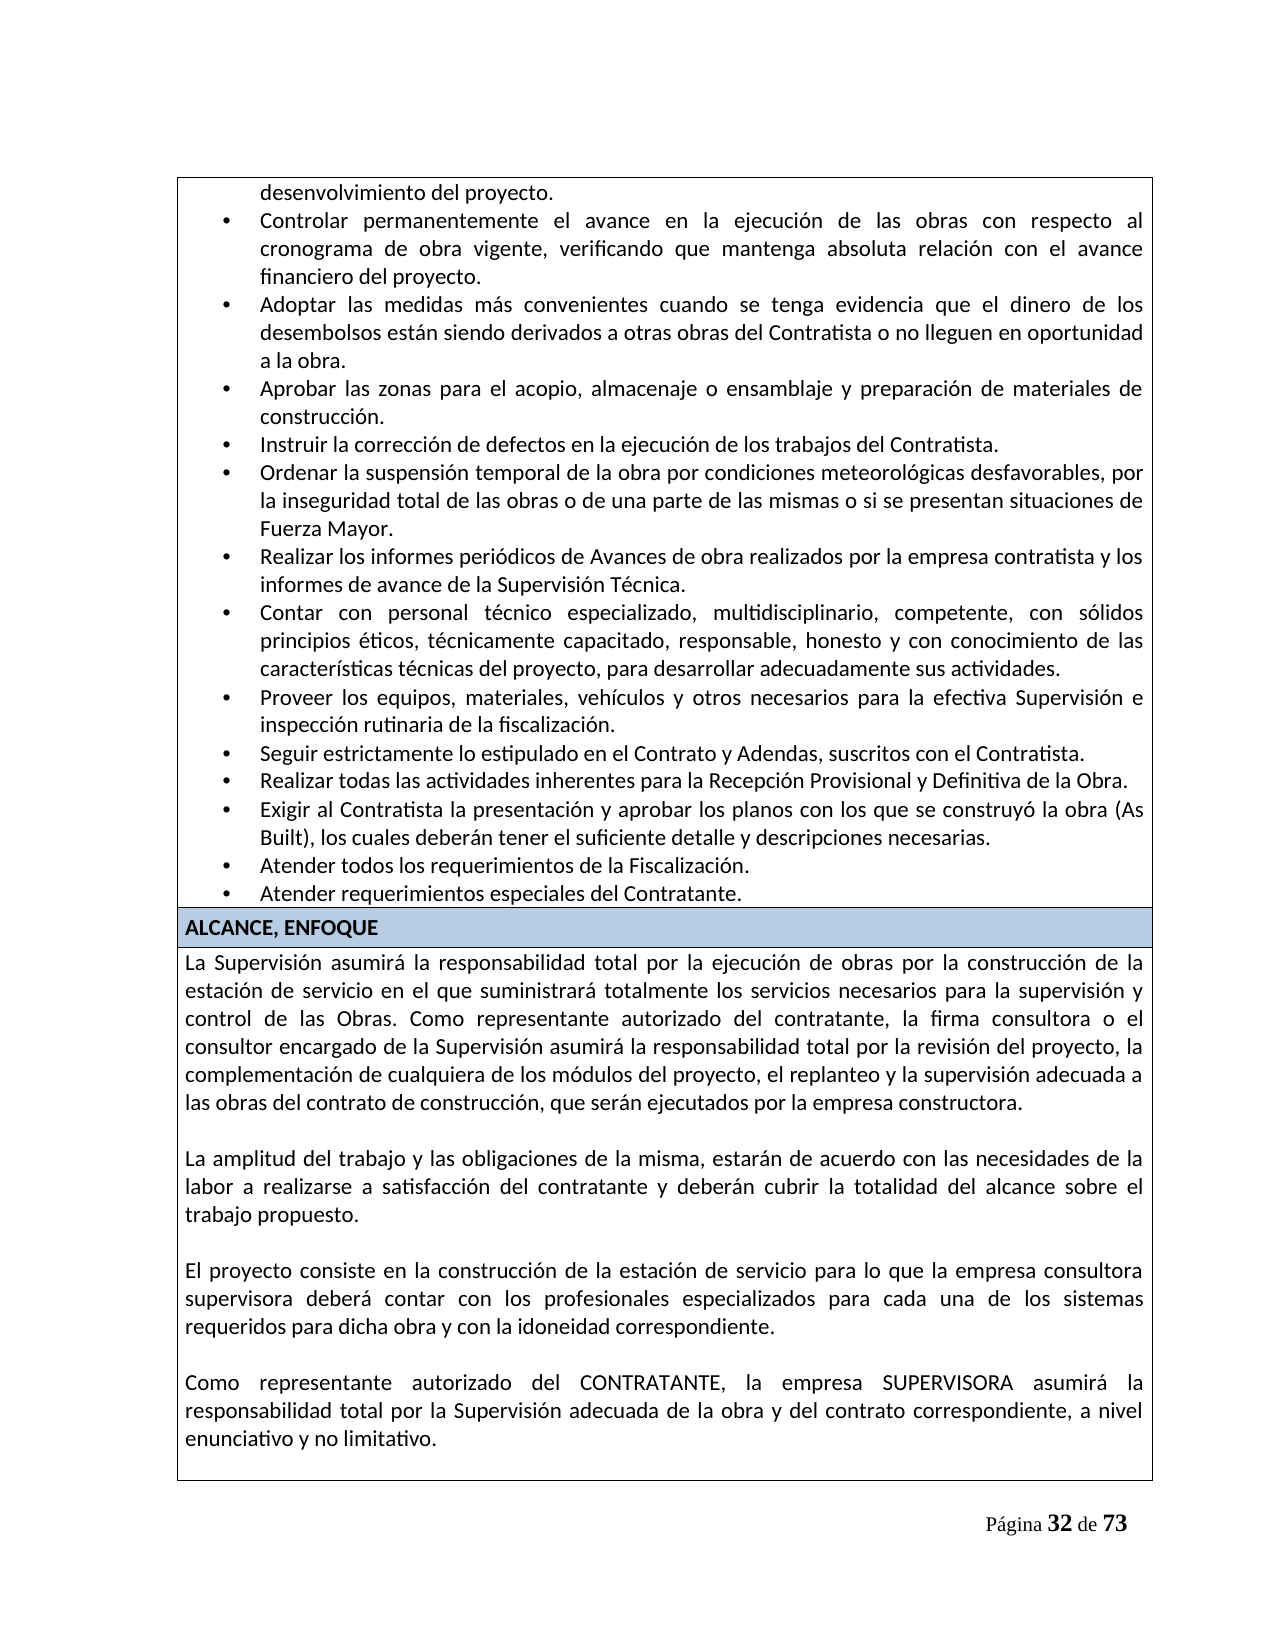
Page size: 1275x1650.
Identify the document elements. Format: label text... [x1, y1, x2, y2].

table_cell ALCANCE, ENFOQUE [178, 908, 1152, 947]
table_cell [178, 178, 1152, 907]
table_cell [178, 948, 1152, 1480]
